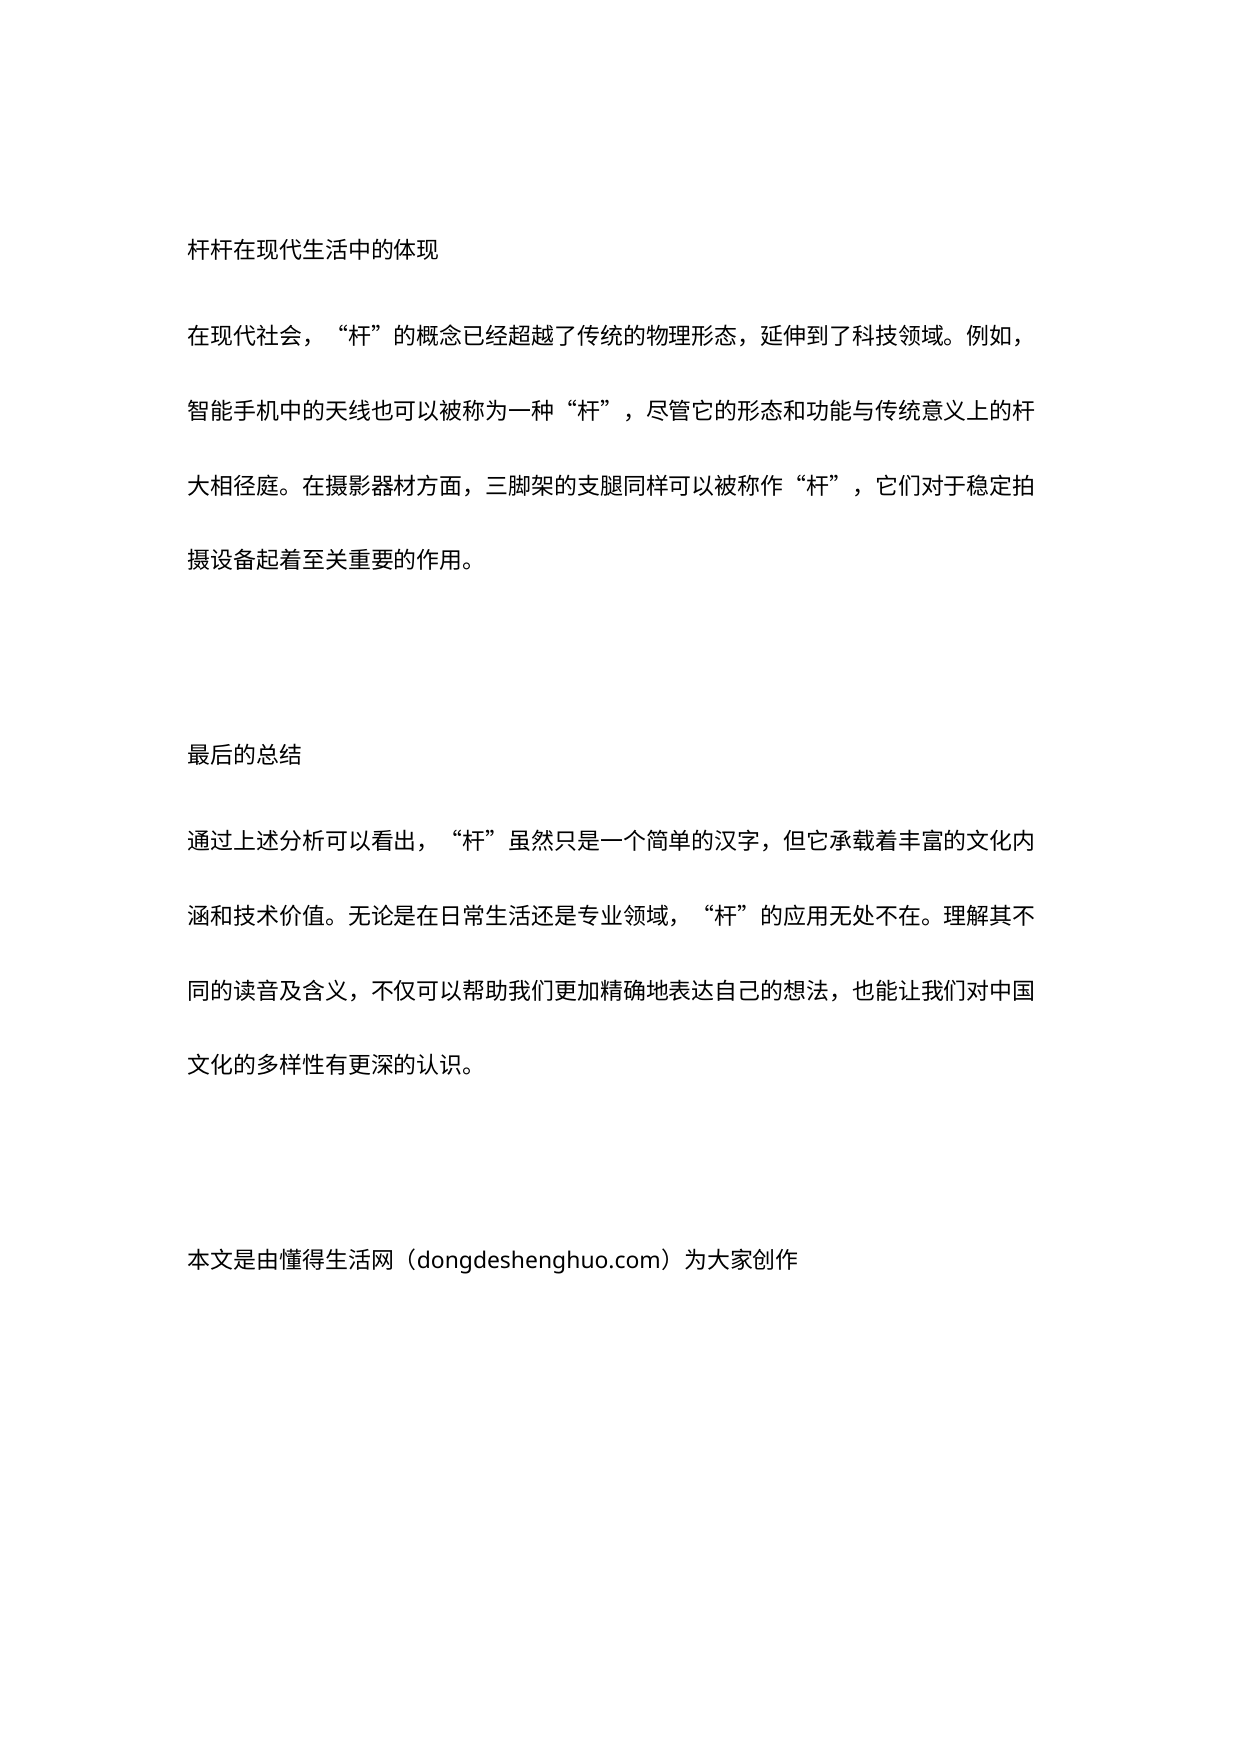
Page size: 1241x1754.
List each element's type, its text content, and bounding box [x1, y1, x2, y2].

text 最后的总结 [187, 721, 1053, 786]
text 在现代社会，“杆”的概念已经超越了传统的物理形态，延伸到了科技领域。例如，智能手机中的天线也可以被称为一种“杆”，尽管它的形态和功能与传统意义上的杆大相径庭。在摄影器材方面，三脚架的支腿同样可以被称作“杆”，它们对于稳定拍摄设备起着至关重要的作用。 [187, 302, 1053, 591]
text 通过上述分析可以看出，“杆”虽然只是一个简单的汉字，但它承载着丰富的文化内涵和技术价值。无论是在日常生活还是专业领域，“杆”的应用无处不在。理解其不同的读音及含义，不仅可以帮助我们更加精确地表达自己的想法，也能让我们对中国文化的多样性有更深的认识。 [187, 807, 1053, 1096]
text 本文是由懂得生活网（dongdeshenghuo.com）为大家创作 [187, 1226, 1053, 1291]
text 杆杆在现代生活中的体现 [187, 216, 1053, 281]
